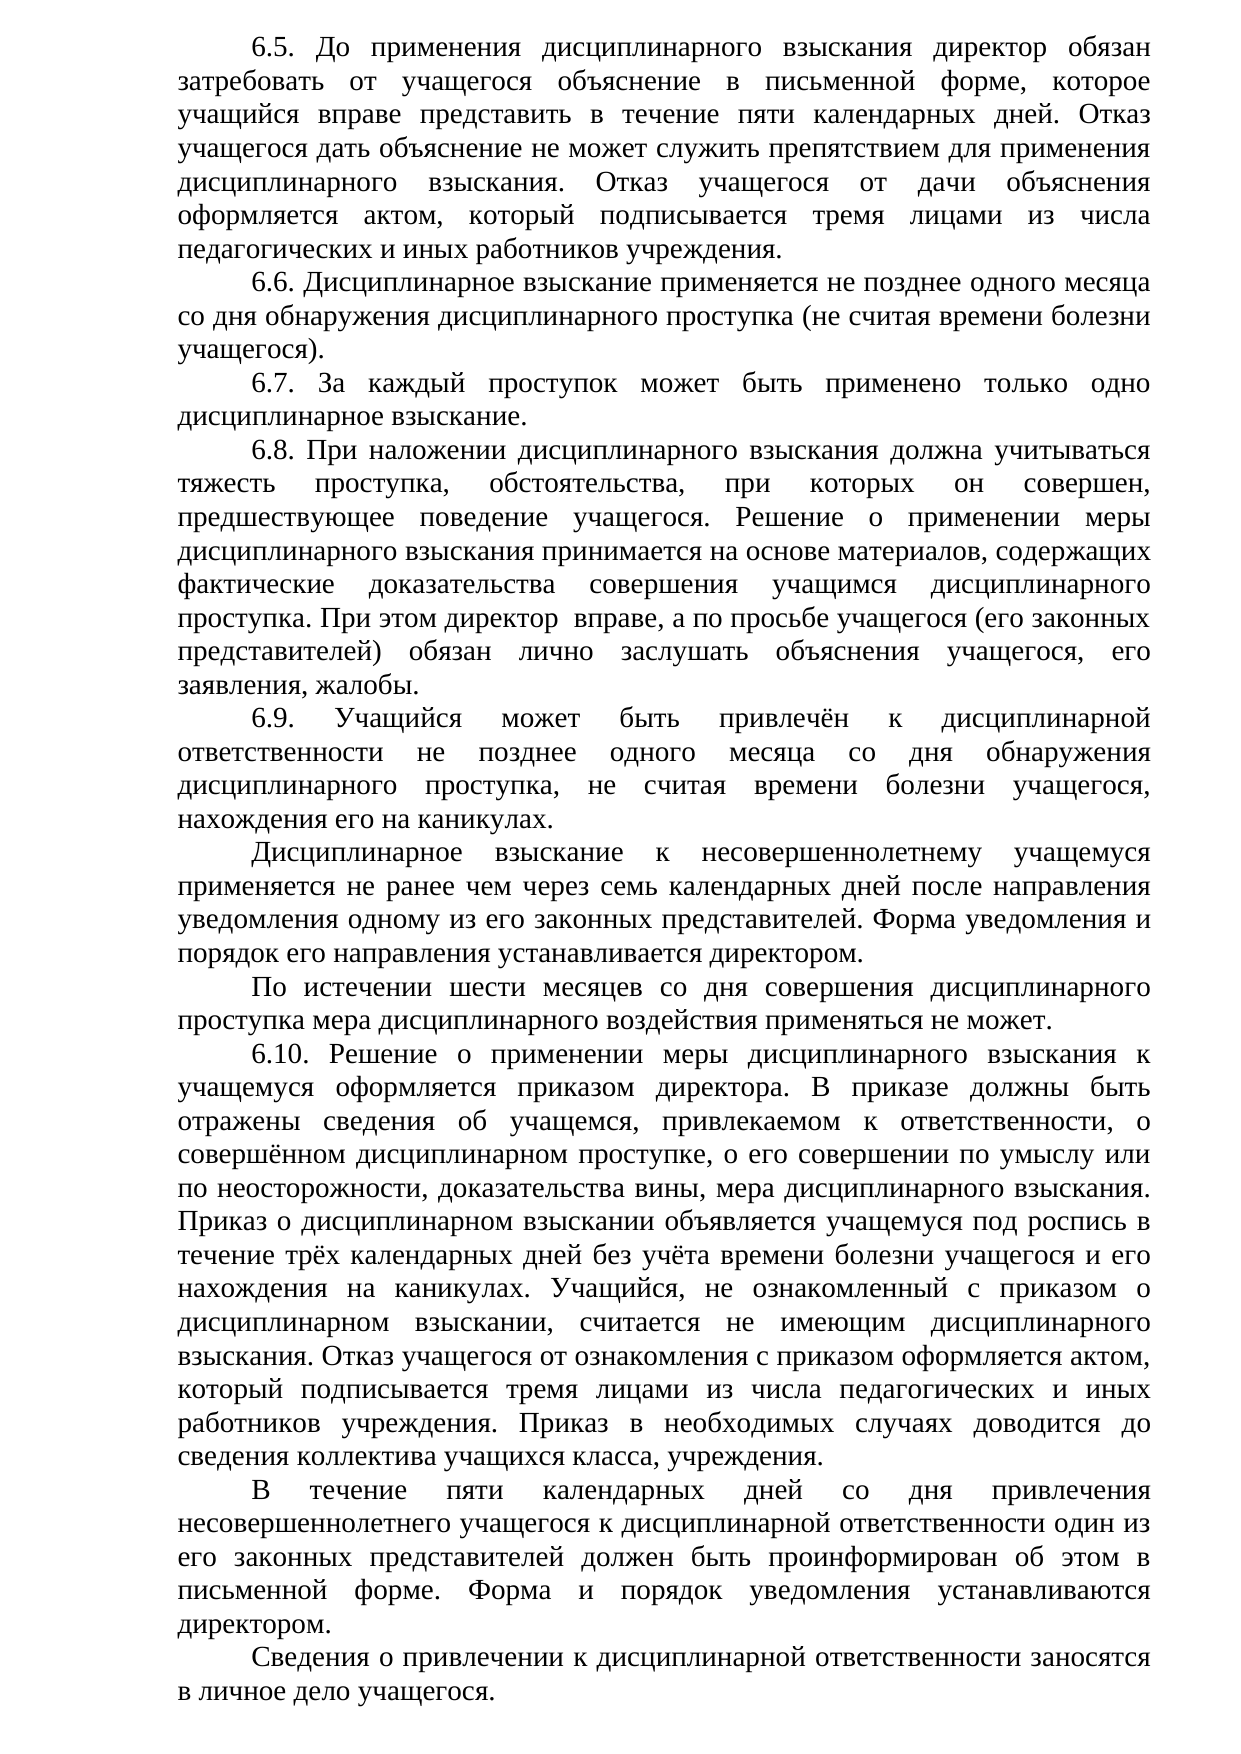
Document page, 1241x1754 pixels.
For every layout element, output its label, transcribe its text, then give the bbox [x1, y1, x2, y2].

text 6.6. Дисциплинарное взыскание применяется не позднее одного месяца со дня обнаружения дисциплинарного проступка (не считая времени болезни учащегося). [177, 264, 1152, 365]
text 6.7. За каждый проступок может быть применено только одно дисциплинарное взыскание. [177, 365, 1152, 432]
text Дисциплинарное взыскание к несовершеннолетнему учащемуся применяется не ранее чем через семь календарных дней после направления уведомления одному из его законных представителей. Форма уведомления и порядок его направления устанавливается директором. [177, 834, 1152, 969]
text 6.9. Учащийся может быть привлечён к дисциплинарной ответственности не позднее одного месяца со дня обнаружения дисциплинарного проступка, не считая времени болезни учащегося, нахождения его на каникулах. [177, 700, 1152, 834]
text 6.10. Решение о применении меры дисциплинарного взыскания к учащемуся оформляется приказом директора. В приказе должны быть отражены сведения об учащемся, привлекаемом к ответственности, о совершённом дисциплинарном проступке, о его совершении по умыслу или по неосторожности, доказательства вины, мера дисциплинарного взыскания. Приказ о дисциплинарном взыскании объявляется учащемуся под роспись в течение трёх календарных дней без учёта времени болезни учащегося и его нахождения на каникулах. Учащийся, не ознакомленный с приказом о дисциплинарном взыскании, считается не имеющим дисциплинарного взыскания. Отказ учащегося от ознакомления с приказом оформляется актом, который подписывается тремя лицами из числа педагогических и иных работников учреждения. Приказ в необходимых случаях доводится до сведения коллектива учащихся класса, учреждения. [177, 1036, 1152, 1472]
text По истечении шести месяцев со дня совершения дисциплинарного проступка мера дисциплинарного воздействия применяться не может. [177, 969, 1152, 1036]
text Сведения о привлечении к дисциплинарной ответственности заносятся в личное дело учащегося. [177, 1639, 1152, 1707]
text В течение пяти календарных дней со дня привлечения несовершеннолетнего учащегося к дисциплинарной ответственности один из его законных представителей должен быть проинформирован об этом в письменной форме. Форма и порядок уведомления устанавливаются директором. [177, 1472, 1152, 1639]
text 6.5. До применения дисциплинарного взыскания директор обязан затребовать от учащегося объяснение в письменной форме, которое учащийся вправе представить в течение пяти календарных дней. Отказ учащегося дать объяснение не может служить препятствием для применения дисциплинарного взыскания. Отказ учащегося от дачи объяснения оформляется актом, который подписывается тремя лицами из числа педагогических и иных работников учреждения. [177, 29, 1152, 264]
text 6.8. При наложении дисциплинарного взыскания должна учитываться тяжесть проступка, обстоятельства, при которых он совершен, предшествующее поведение учащегося. Решение о применении меры дисциплинарного взыскания принимается на основе материалов, содержащих фактические доказательства совершения учащимся дисциплинарного проступка. При этом директор вправе, а по просьбе учащегося (его законных представителей) обязан лично заслушать объяснения учащегося, его заявления, жалобы. [177, 432, 1152, 700]
